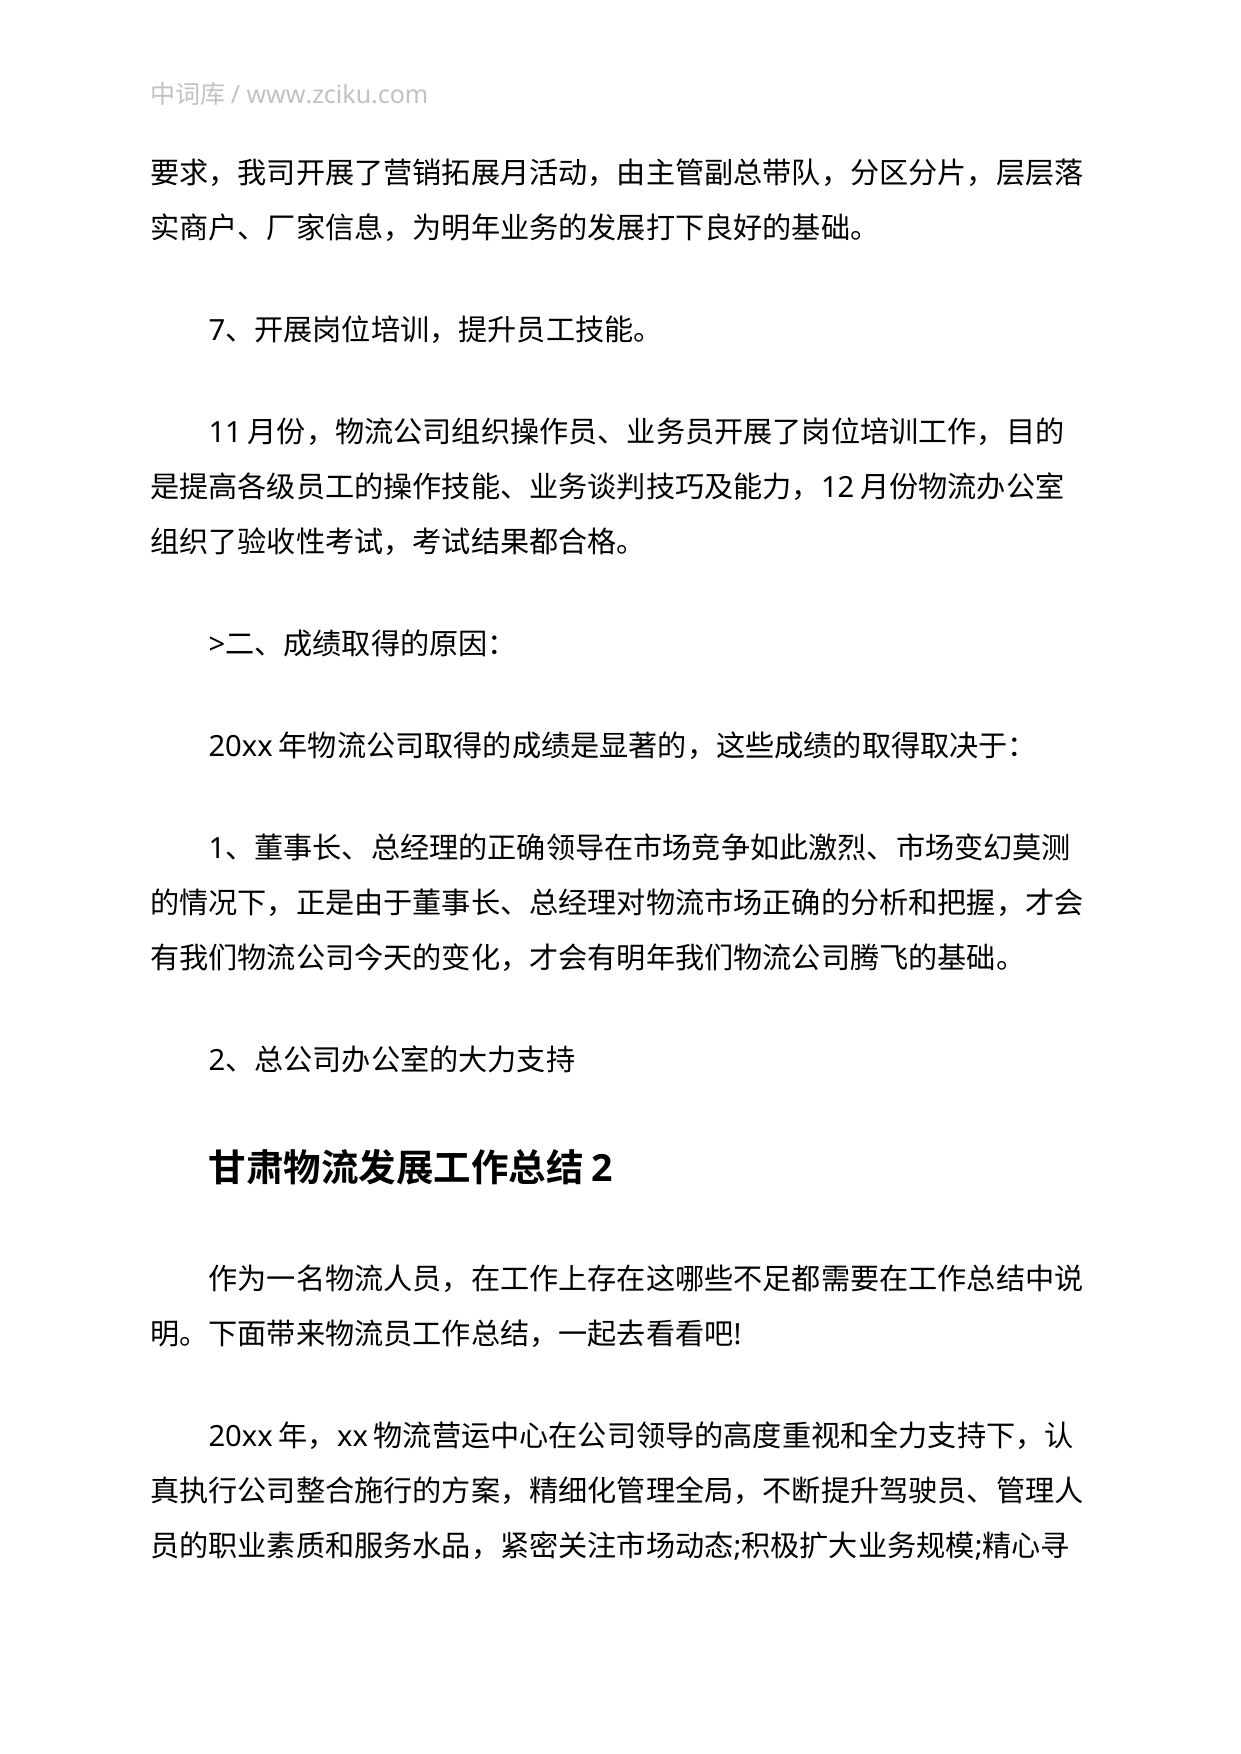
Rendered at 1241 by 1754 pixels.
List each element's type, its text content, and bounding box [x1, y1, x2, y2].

text 20xx年物流公司取得的成绩是显著的，这些成绩的取得取决于： [150, 722, 1090, 765]
text 1、董事长、总经理的正确领导在市场竞争如此激烈、市场变幻莫测的情况下，正是由于董事长、总经理对物流市场正确的分析和把握，才会有我们物流公司今天的变化，才会有明年我们物流公司腾飞的基础。 [150, 824, 1090, 977]
text 11月份，物流公司组织操作员、业务员开展了岗位培训工作，目的是提高各级员工的操作技能、业务谈判技巧及能力，12月份物流办公室组织了验收性考试，考试结果都合格。 [150, 409, 1090, 561]
text 作为一名物流人员，在工作上存在这哪些不足都需要在工作总结中说明。下面带来物流员工作总结，一起去看看吧! [150, 1256, 1090, 1353]
text >二、成绩取得的原因： [150, 620, 1090, 663]
text 2、总公司办公室的大力支持 [150, 1036, 1090, 1078]
text 7、开展岗位培训，提升员工技能。 [150, 307, 1090, 349]
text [150, 1412, 1090, 1565]
text 甘肃物流发展工作总结2 [150, 1138, 1090, 1192]
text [150, 150, 1090, 247]
